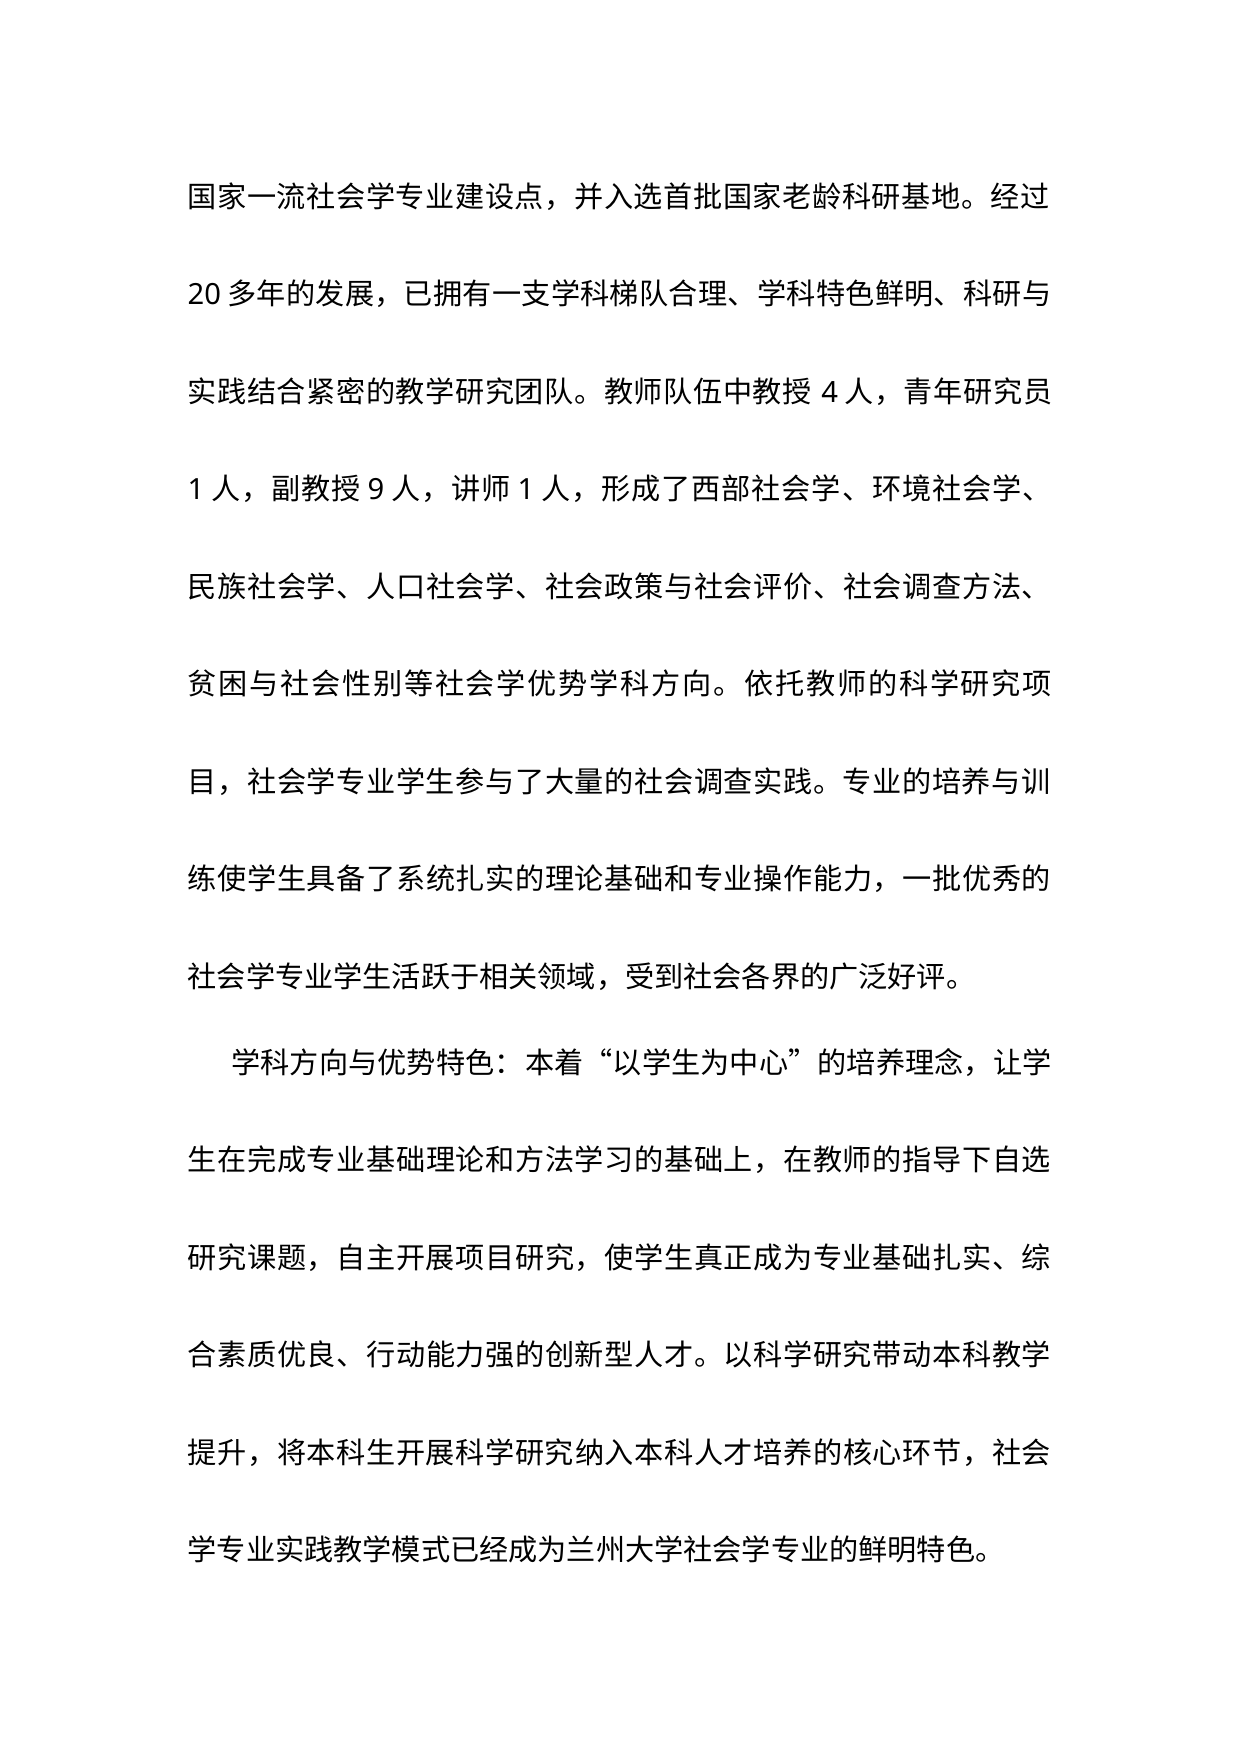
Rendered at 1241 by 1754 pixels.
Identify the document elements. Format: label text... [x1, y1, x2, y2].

text 学科方向与优势特色：本着“以学生为中心”的培养理念，让学生在完成专业基础理论和方法学习的基础上，在教师的指导下自选研究课题，自主开展项目研究，使学生真正成为专业基础扎实、综合素质优良、行动能力强的创新型人才。以科学研究带动本科教学提升，将本科生开展科学研究纳入本科人才培养的核心环节，社会学专业实践教学模式已经成为兰州大学社会学专业的鲜明特色。 [187, 1028, 1053, 1581]
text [187, 162, 1053, 1007]
